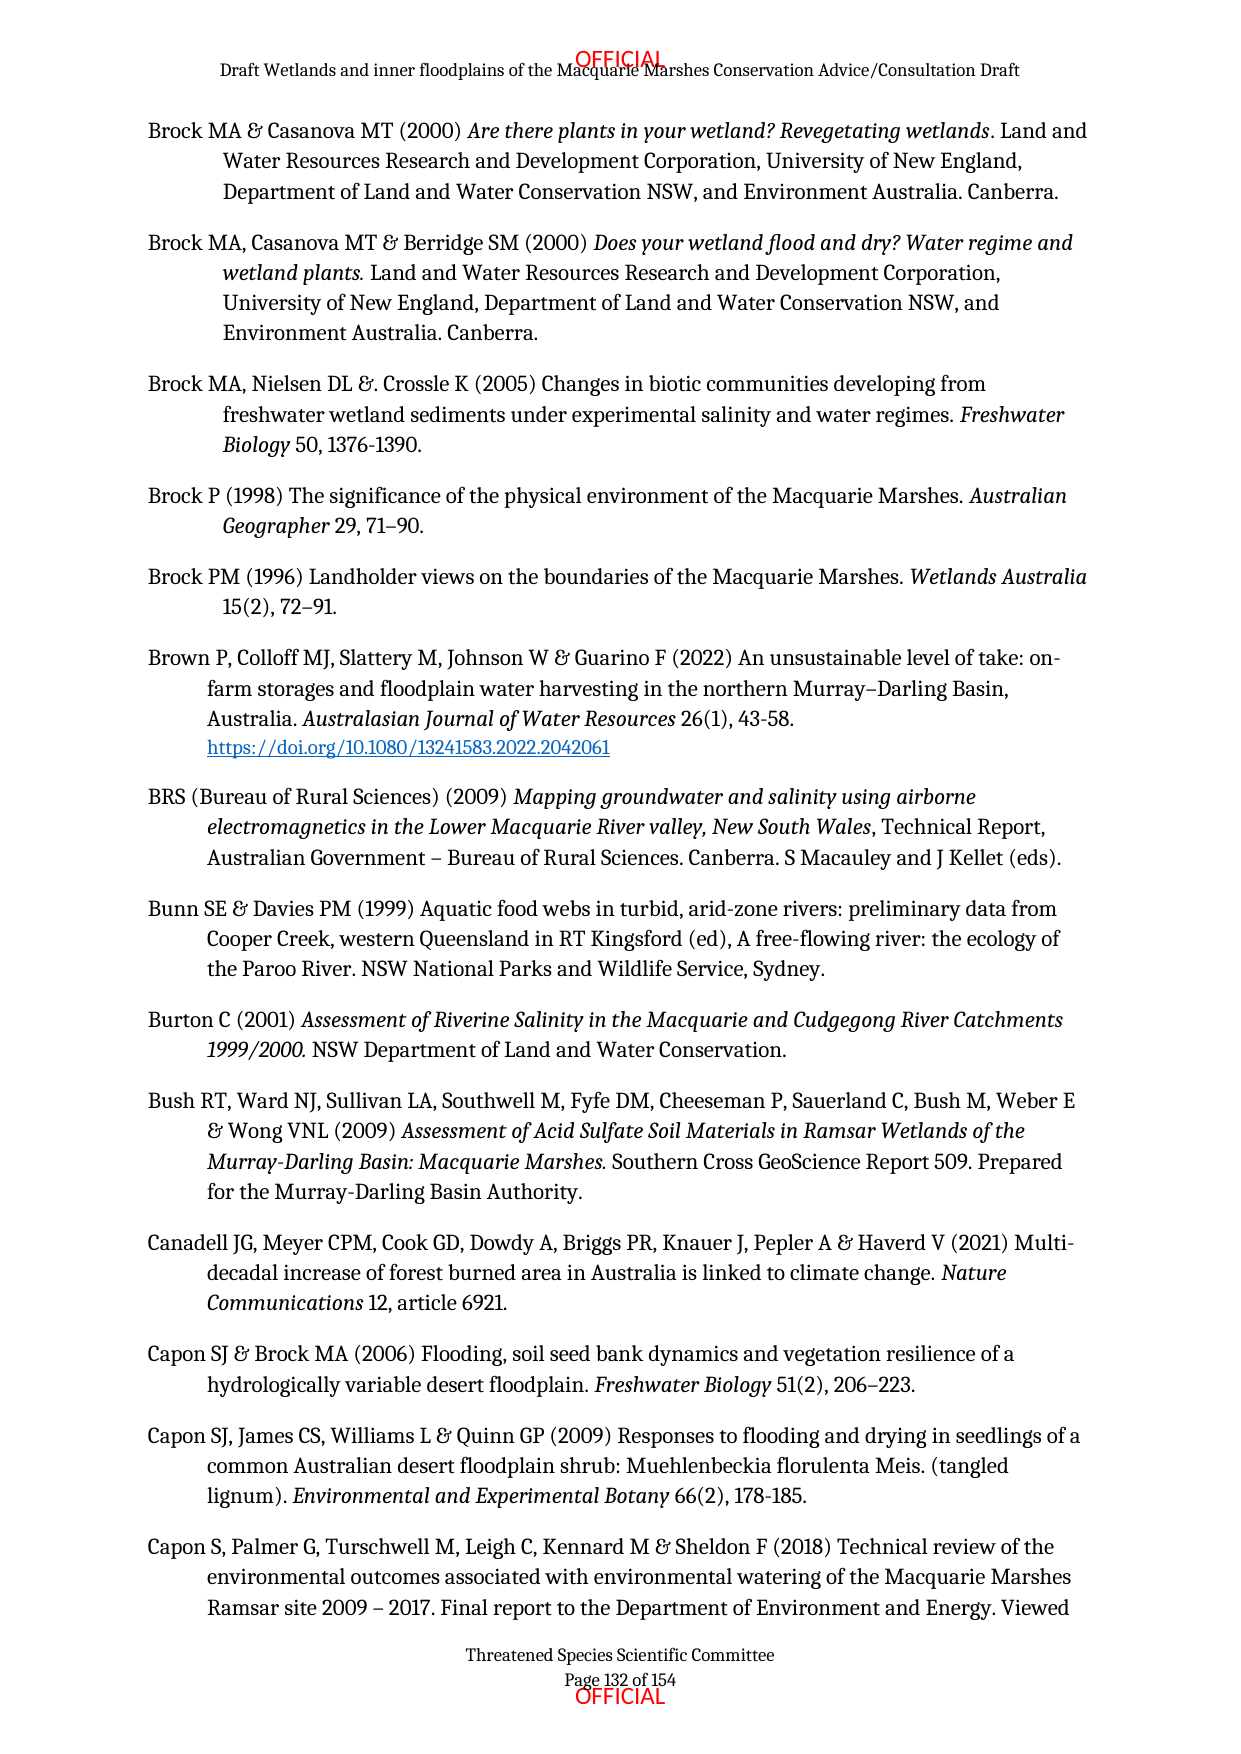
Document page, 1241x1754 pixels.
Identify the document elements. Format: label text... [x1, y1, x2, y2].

text Burton C (2001) Assessment of Riverine Salinity in the Macquarie and Cudgegong River Catchments 1999/2000. NSW Department of Land and Water Conservation. [148, 1007, 1092, 1063]
text Bunn SE & Davies PM (1999) Aquatic food webs in turbid, arid-zone rivers: preliminary data from Cooper Creek, western Queensland in RT Kingsford (ed), A free-flowing river: the ecology of the Paroo River. NSW National Parks and Wildlife Service, Sydney. [148, 895, 1092, 982]
text Brock P (1998) The significance of the physical environment of the Macquarie Marshes. Australian Geographer 29, 71–90. [148, 483, 1092, 539]
text Brown P, Colloff MJ, Slattery M, Johnson W & Guarino F (2022) An unsustainable level of take: on-farm storages and floodplain water harvesting in the northern Murray–Darling Basin, Australia. Australasian Journal of Water Resources 26(1), 43-58. https://doi.org/10.1080/13241583.2022.2042061 [148, 645, 1092, 759]
text Canadell JG, Meyer CPM, Cook GD, Dowdy A, Briggs PR, Knauer J, Pepler A & Haverd V (2021) Multi-decadal increase of forest burned area in Australia is linked to climate change. Nature Communications 12, article 6921. [148, 1230, 1092, 1316]
text Capon SJ, James CS, Williams L & Quinn GP (2009) Responses to flooding and drying in seedlings of a common Australian desert floodplain shrub: Muehlenbeckia florulenta Meis. (tangled lignum). Environmental and Experimental Botany 66(2), 178-185. [148, 1422, 1092, 1509]
text Brock MA & Casanova MT (2000) Are there plants in your wetland? Revegetating wetlands. Land and Water Resources Research and Development Corporation, University of New England, Department of Land and Water Conservation NSW, and Environment Australia. Canberra. [148, 118, 1092, 205]
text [148, 1534, 1092, 1621]
text Brock MA, Nielsen DL &. Crossle K (2005) Changes in biotic communities developing from freshwater wetland sediments under experimental salinity and water regimes. Freshwater Biology 50, 1376-1390. [148, 371, 1092, 458]
text Bush RT, Ward NJ, Sullivan LA, Southwell M, Fyfe DM, Cheeseman P, Sauerland C, Bush M, Weber E & Wong VNL (2009) Assessment of Acid Sulfate Soil Materials in Ramsar Wetlands of the Murray-Darling Basin: Macquarie Marshes. Southern Cross GeoScience Report 509. Prepared for the Murray-Darling Basin Authority. [148, 1088, 1092, 1205]
text Brock PM (1996) Landholder views on the boundaries of the Macquarie Marshes. Wetlands Australia 15(2), 72–91. [148, 564, 1092, 621]
text Capon SJ & Brock MA (2006) Flooding, soil seed bank dynamics and vegetation resilience of a hydrologically variable desert floodplain. Freshwater Biology 51(2), 206–223. [148, 1341, 1092, 1398]
text Brock MA, Casanova MT & Berridge SM (2000) Does your wetland flood and dry? Water regime and wetland plants. Land and Water Resources Research and Development Corporation, University of New England, Department of Land and Water Conservation NSW, and Environment Australia. Canberra. [148, 229, 1092, 347]
text BRS (Bureau of Rural Sciences) (2009) Mapping groundwater and salinity using airborne electromagnetics in the Lower Macquarie River valley, New South Wales, Technical Report, Australian Government – Bureau of Rural Sciences. Canberra. S Macauley and J Kellet (eds). [148, 784, 1092, 871]
